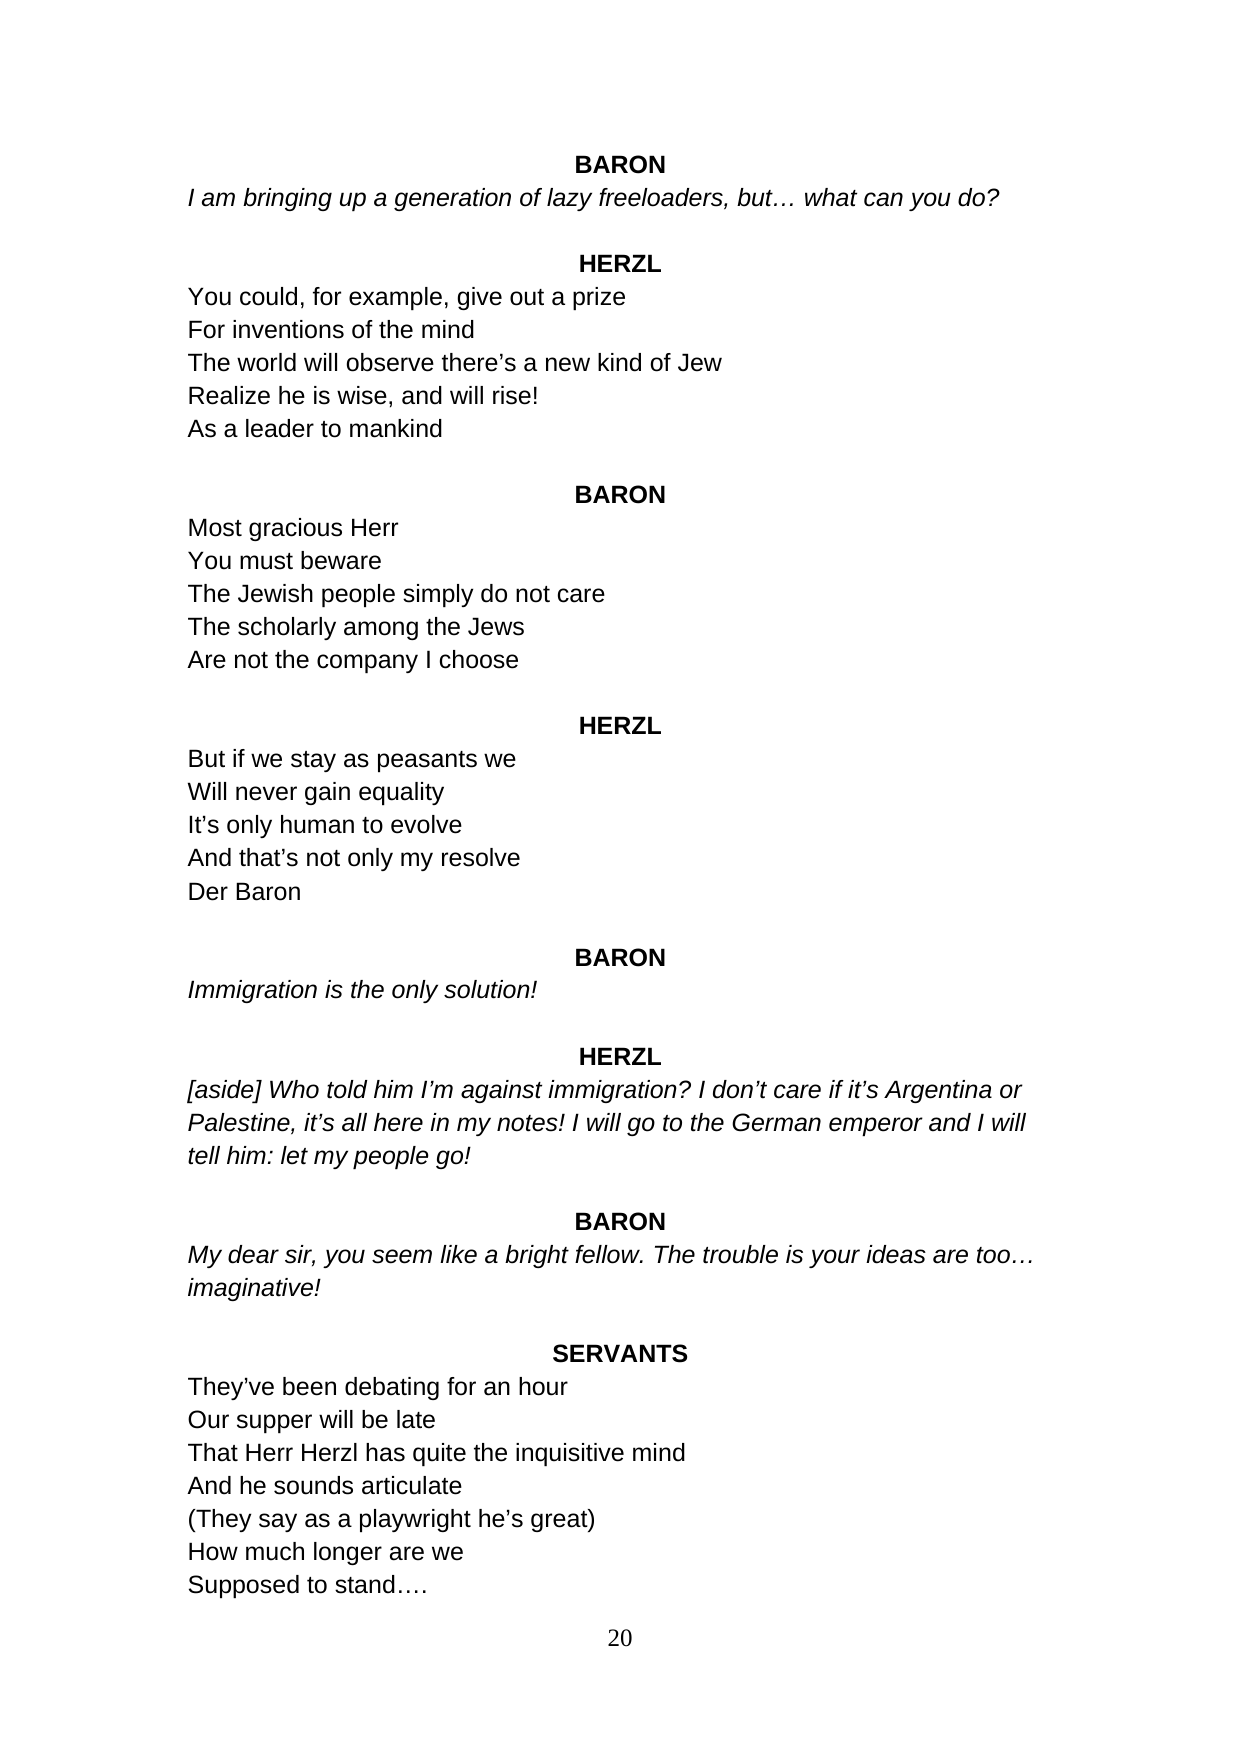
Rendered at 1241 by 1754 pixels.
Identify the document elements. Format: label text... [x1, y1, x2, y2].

text You must beware [187, 546, 1053, 575]
text It’s only human to evolve [187, 810, 1053, 839]
text BARON [187, 1207, 1053, 1235]
text And that’s not only my resolve [187, 843, 1053, 872]
text BARON [187, 942, 1053, 971]
text BARON [187, 150, 1053, 179]
text BARON [187, 480, 1053, 509]
text Our supper will be late [187, 1405, 1053, 1433]
text [aside] Who told him I’m against immigration? I don’t care if it’s Argentina or Palestine, it’s all here in my notes! I will go to the German emperor and I will tell him: let my people go! [187, 1074, 1053, 1169]
text As a leader to mankind [187, 414, 1053, 443]
text My dear sir, you seem like a bright fellow. The trouble is your ideas are too… imaginative! [187, 1240, 1053, 1301]
text Are not the company I choose [187, 645, 1053, 674]
text And he sounds articulate [187, 1471, 1053, 1499]
text The Jewish people simply do not care [187, 579, 1053, 608]
text That Herr Herzl has quite the inquisitive mind [187, 1438, 1053, 1467]
text HERZL [187, 711, 1053, 740]
text How much longer are we [187, 1537, 1053, 1566]
text For inventions of the mind [187, 315, 1053, 344]
text Der Baron [187, 876, 1053, 905]
text The scholarly among the Jews [187, 612, 1053, 641]
text But if we stay as peasants we [187, 744, 1053, 773]
text Will never gain equality [187, 777, 1053, 806]
text HERZL [187, 249, 1053, 278]
text SERVANTS [187, 1339, 1053, 1367]
text I am bringing up a generation of lazy freeloaders, but… what can you do? [187, 183, 1053, 212]
text Realize he is wise, and will rise! [187, 381, 1053, 410]
text You could, for example, give out a prize [187, 282, 1053, 311]
text Supposed to stand…. [187, 1570, 1053, 1599]
text Most gracious Herr [187, 513, 1053, 542]
text They’ve been debating for an hour [187, 1372, 1053, 1401]
text HERZL [187, 1042, 1053, 1070]
text Immigration is the only solution! [187, 976, 1053, 1004]
text The world will observe there’s a new kind of Jew [187, 348, 1053, 377]
text (They say as a playwright he’s great) [187, 1504, 1053, 1533]
